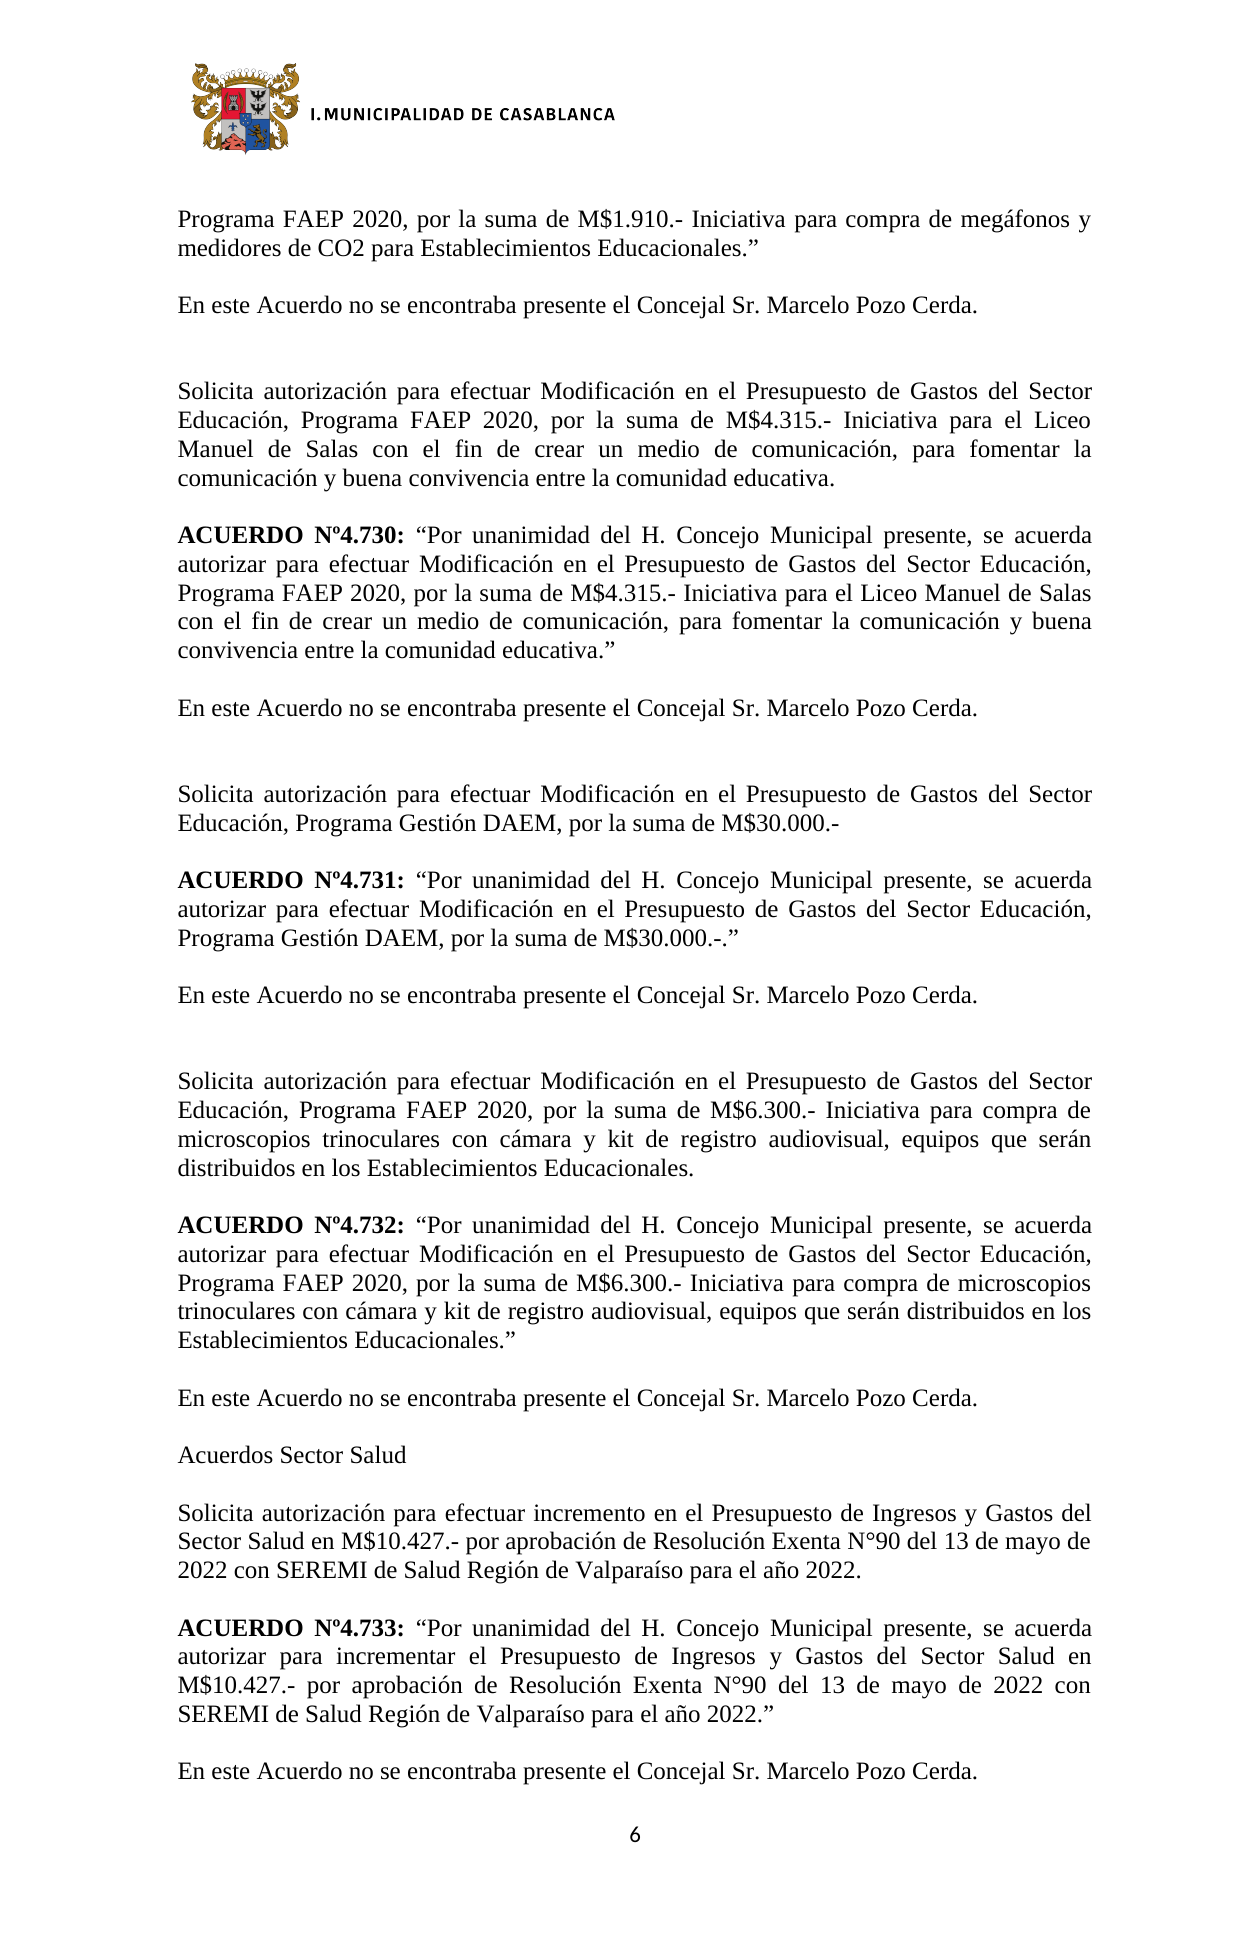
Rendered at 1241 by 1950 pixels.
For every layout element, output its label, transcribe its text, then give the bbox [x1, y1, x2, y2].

text En este Acuerdo no se encontraba presente el Concejal Sr. Marcelo Pozo Cerda. [177, 1383, 1092, 1411]
text ACUERDO Nº4.730: “Por unanimidad del H. Concejo Municipal presente, se acuerda autorizar para efectuar Modificación en el Presupuesto de Gastos del Sector Educación, Programa FAEP 2020, por la suma de M$4.315.- Iniciativa para el Liceo Manuel de Salas con el fin de crear un medio de comunicación, para fomentar la comunicación y buena convivencia entre la comunidad educativa.” [177, 520, 1092, 664]
text ACUERDO Nº4.731: “Por unanimidad del H. Concejo Municipal presente, se acuerda autorizar para efectuar Modificación en el Presupuesto de Gastos del Sector Educación, Programa Gestión DAEM, por la suma de M$30.000.-.” [177, 865, 1092, 951]
text En este Acuerdo no se encontraba presente el Concejal Sr. Marcelo Pozo Cerda. [177, 693, 1092, 721]
text Solicita autorización para efectuar Modificación en el Presupuesto de Gastos del Sector Educación, Programa FAEP 2020, por la suma de M$4.315.- Iniciativa para el Liceo Manuel de Salas con el fin de crear un medio de comunicación, para fomentar la comunicación y buena convivencia entre la comunidad educativa. [177, 376, 1092, 491]
text En este Acuerdo no se encontraba presente el Concejal Sr. Marcelo Pozo Cerda. [177, 290, 1092, 319]
text ACUERDO Nº4.733: “Por unanimidad del H. Concejo Municipal presente, se acuerda autorizar para incrementar el Presupuesto de Ingresos y Gastos del Sector Salud en M$10.427.- por aprobación de Resolución Exenta N°90 del 13 de mayo de 2022 con SEREMI de Salud Región de Valparaíso para el año 2022.” [177, 1613, 1092, 1728]
text ACUERDO Nº4.732: “Por unanimidad del H. Concejo Municipal presente, se acuerda autorizar para efectuar Modificación en el Presupuesto de Gastos del Sector Educación, Programa FAEP 2020, por la suma de M$6.300.- Iniciativa para compra de microscopios trinoculares con cámara y kit de registro audiovisual, equipos que serán distribuidos en los Establecimientos Educacionales.” [177, 1210, 1092, 1354]
text En este Acuerdo no se encontraba presente el Concejal Sr. Marcelo Pozo Cerda. [177, 1756, 1092, 1785]
text Solicita autorización para efectuar incremento en el Presupuesto de Ingresos y Gastos del Sector Salud en M$10.427.- por aprobación de Resolución Exenta N°90 del 13 de mayo de 2022 con SEREMI de Salud Región de Valparaíso para el año 2022. [177, 1498, 1092, 1584]
picture [177, 14, 632, 204]
text Solicita autorización para efectuar Modificación en el Presupuesto de Gastos del Sector Educación, Programa Gestión DAEM, por la suma de M$30.000.- [177, 779, 1092, 836]
text Solicita autorización para efectuar Modificación en el Presupuesto de Gastos del Sector Educación, Programa FAEP 2020, por la suma de M$6.300.- Iniciativa para compra de microscopios trinoculares con cámara y kit de registro audiovisual, equipos que serán distribuidos en los Establecimientos Educacionales. [177, 1066, 1092, 1181]
text En este Acuerdo no se encontraba presente el Concejal Sr. Marcelo Pozo Cerda. [177, 980, 1092, 1009]
text Acuerdos Sector Salud [177, 1440, 1092, 1469]
